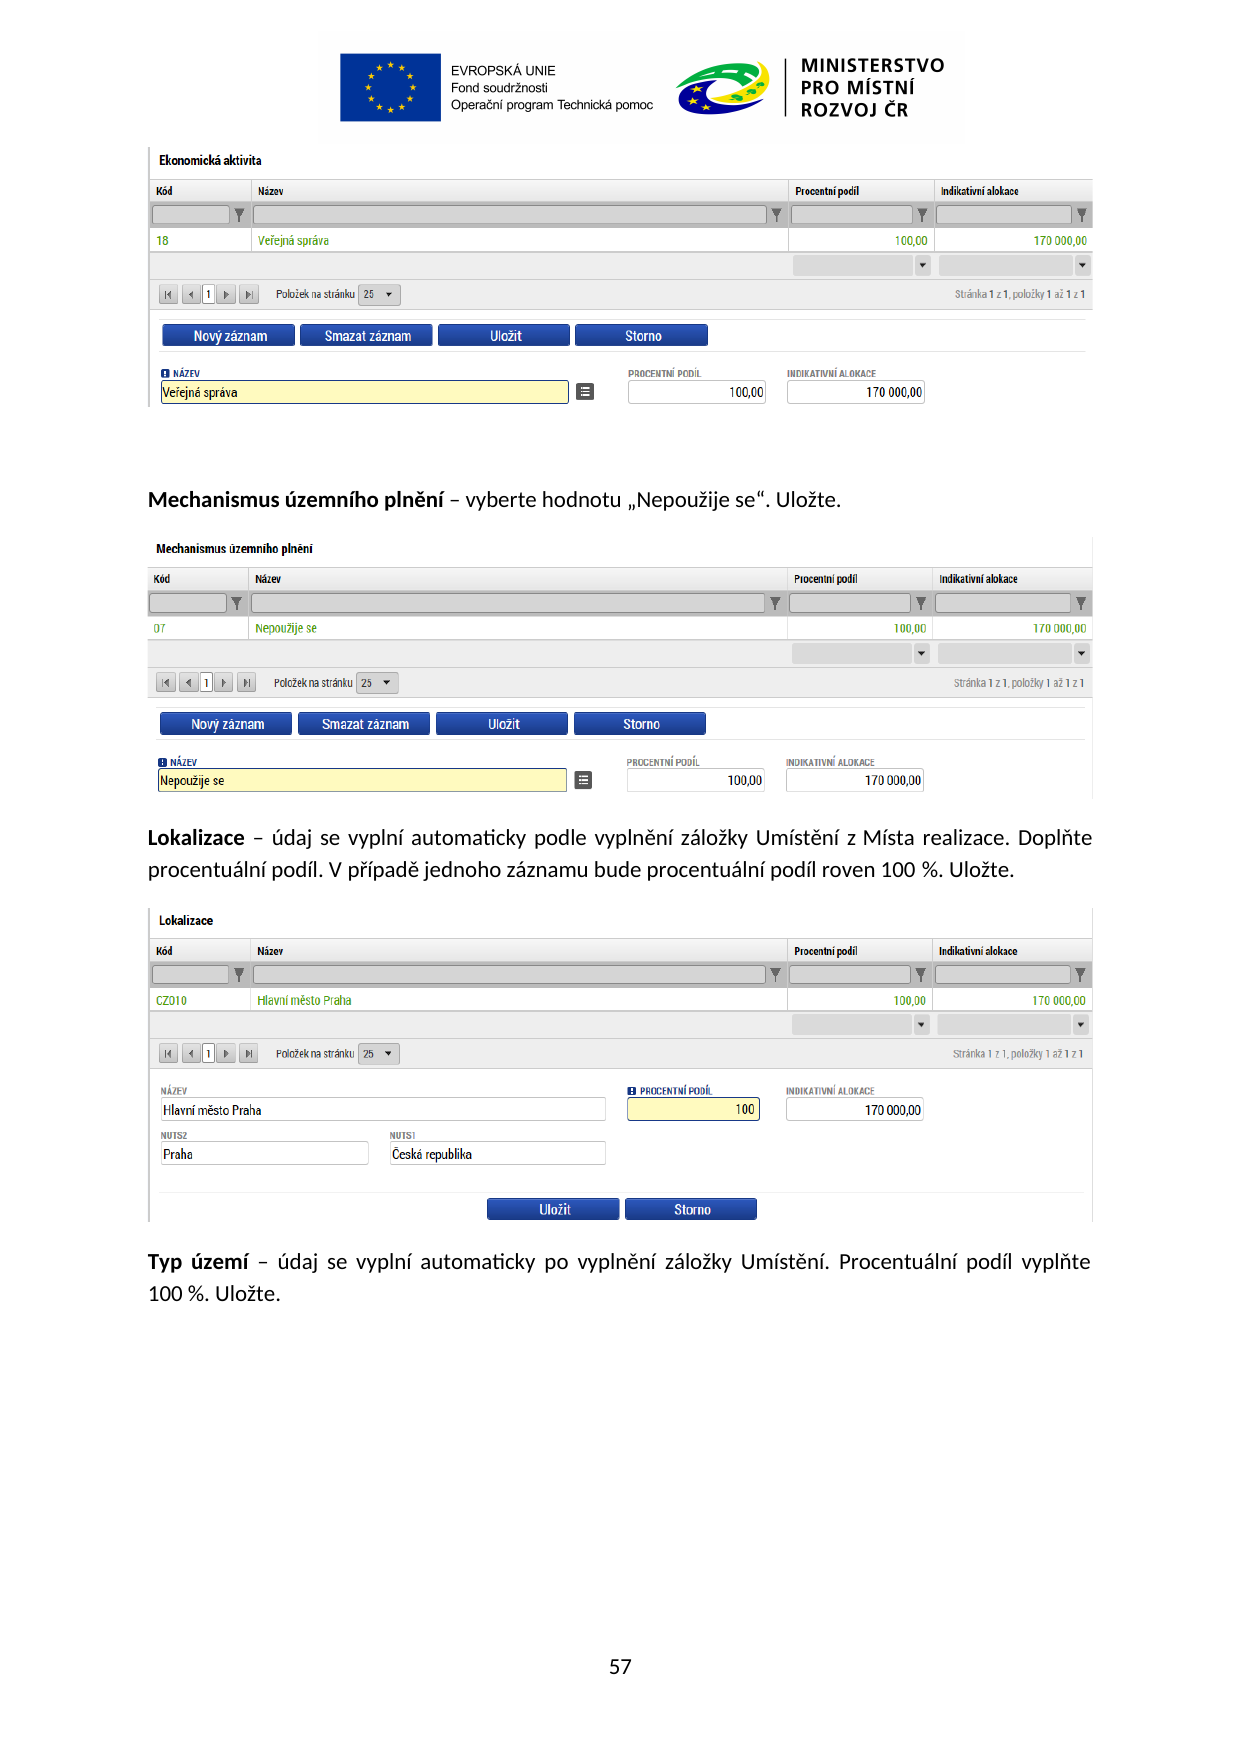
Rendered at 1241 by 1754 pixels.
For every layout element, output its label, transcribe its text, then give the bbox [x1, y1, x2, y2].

text Mechanismus územního plnění – vyberte hodnotu „Nepoužije se“. Uložte. [148, 485, 1093, 513]
text Typ území – údaj se vyplní automaticky po vyplnění záložky Umístění. Procentuální podíl vyplňte 100 %. Uložte. [148, 1247, 1093, 1307]
picture [147, 147, 1093, 407]
text Lokalizace – údaj se vyplní automaticky podle vyplnění záložky Umístění z Místa realizace. Doplňte procentuální podíl. V případě jednoho záznamu bude procentuální podíl roven 100 %. Uložte. [148, 823, 1093, 883]
picture [147, 908, 1093, 1222]
picture [147, 537, 1093, 799]
picture [318, 31, 965, 144]
